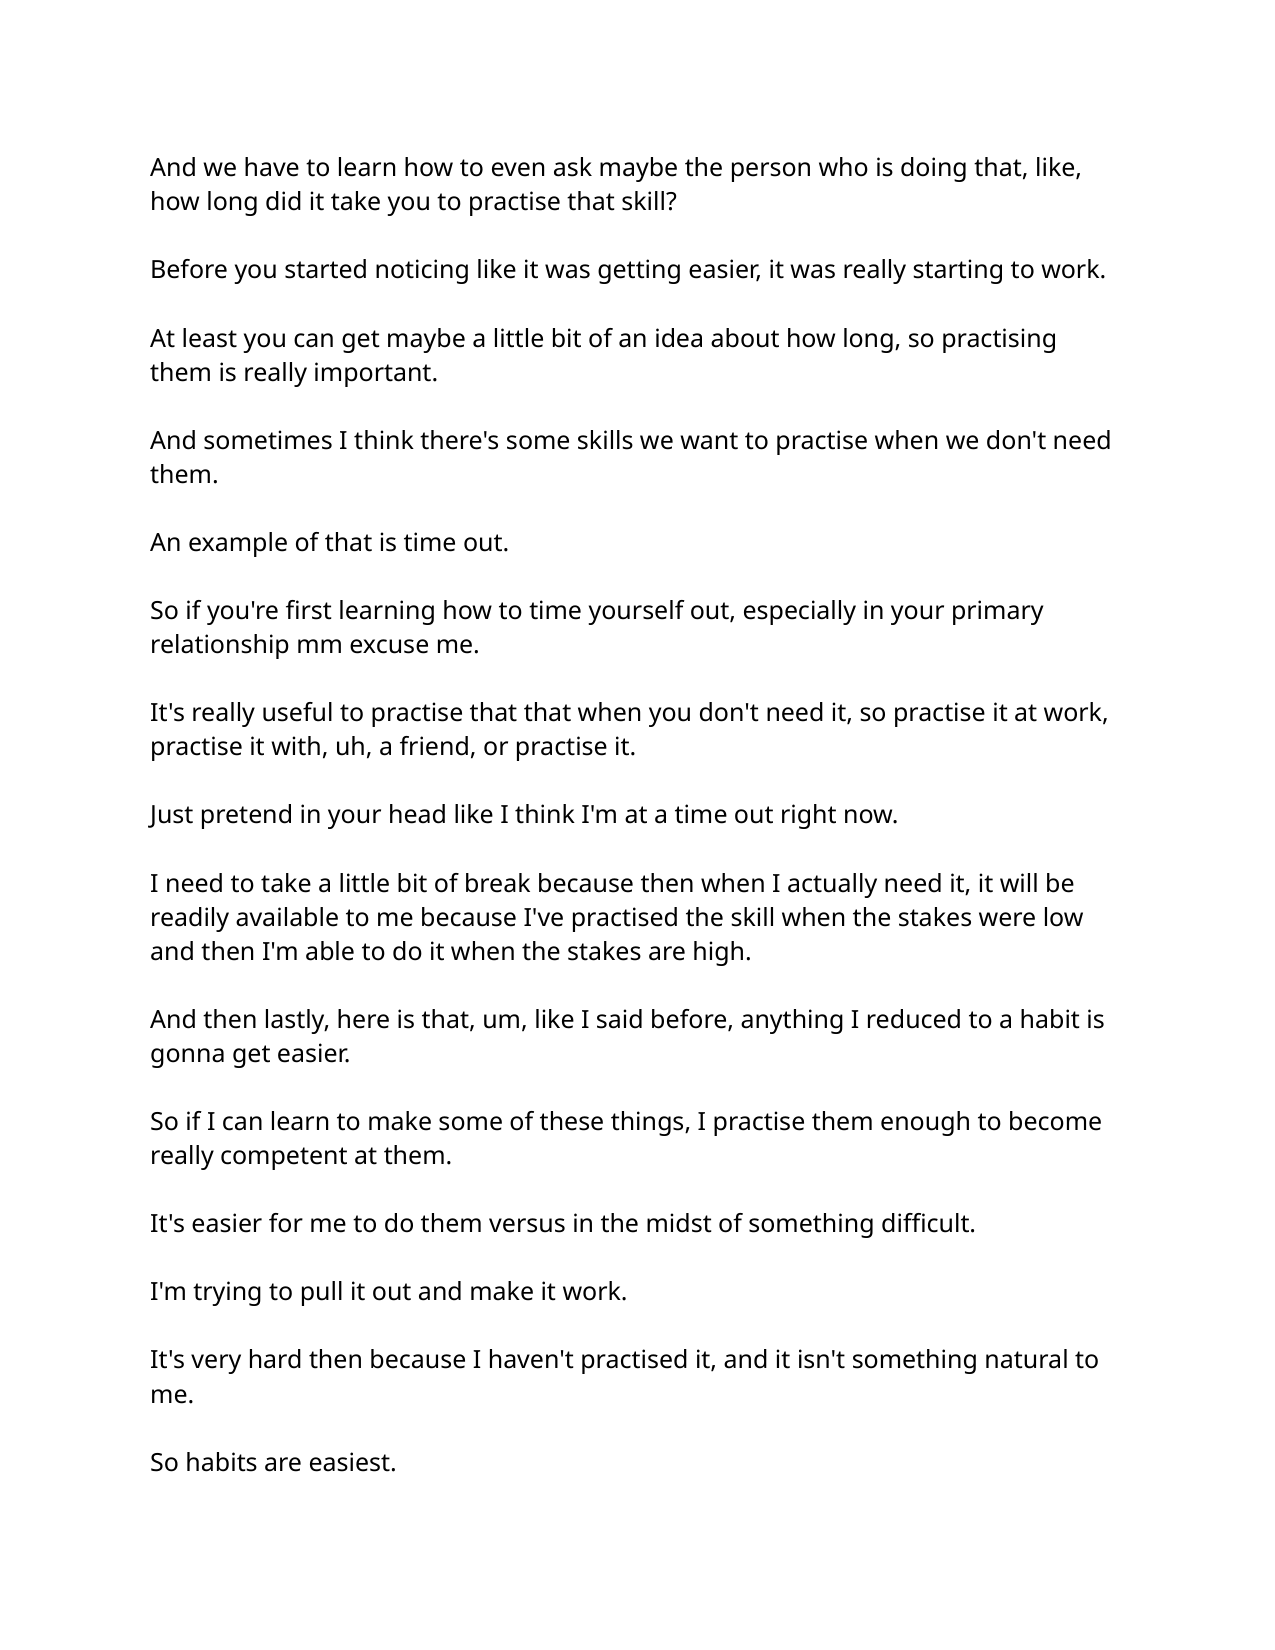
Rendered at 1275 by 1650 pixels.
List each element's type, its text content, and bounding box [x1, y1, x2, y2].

text An example of that is time out. [150, 525, 1125, 559]
text So if I can learn to make some of these things, I practise them enough to become really competent at them. [150, 1104, 1125, 1172]
text It's very hard then because I haven't practised it, and it isn't something natural to me. [150, 1342, 1125, 1410]
text So if you're first learning how to time yourself out, especially in your primary relationship mm excuse me. [150, 593, 1125, 661]
text I need to take a little bit of break because then when I actually need it, it will be readily available to me because I've practised the skill when the stakes were low and then I'm able to do it when the stakes are high. [150, 865, 1125, 967]
text Just pretend in your head like I think I'm at a time out right now. [150, 797, 1125, 831]
text And then lastly, here is that, um, like I said before, anything I reduced to a habit is gonna get easier. [150, 1002, 1125, 1070]
text At least you can get maybe a little bit of an idea about how long, so practising them is really important. [150, 320, 1125, 388]
text I'm trying to pull it out and make it work. [150, 1274, 1125, 1308]
text And sometimes I think there's some skills we want to practise when we don't need them. [150, 422, 1125, 491]
text So habits are easiest. [150, 1444, 1125, 1478]
text And we have to learn how to even ask maybe the person who is doing that, like, how long did it take you to practise that skill? [150, 150, 1125, 218]
text It's easier for me to do them versus in the midst of something difficult. [150, 1206, 1125, 1240]
text It's really useful to practise that that when you don't need it, so practise it at work, practise it with, uh, a friend, or practise it. [150, 695, 1125, 763]
text Before you started noticing like it was getting easier, it was really starting to work. [150, 252, 1125, 286]
